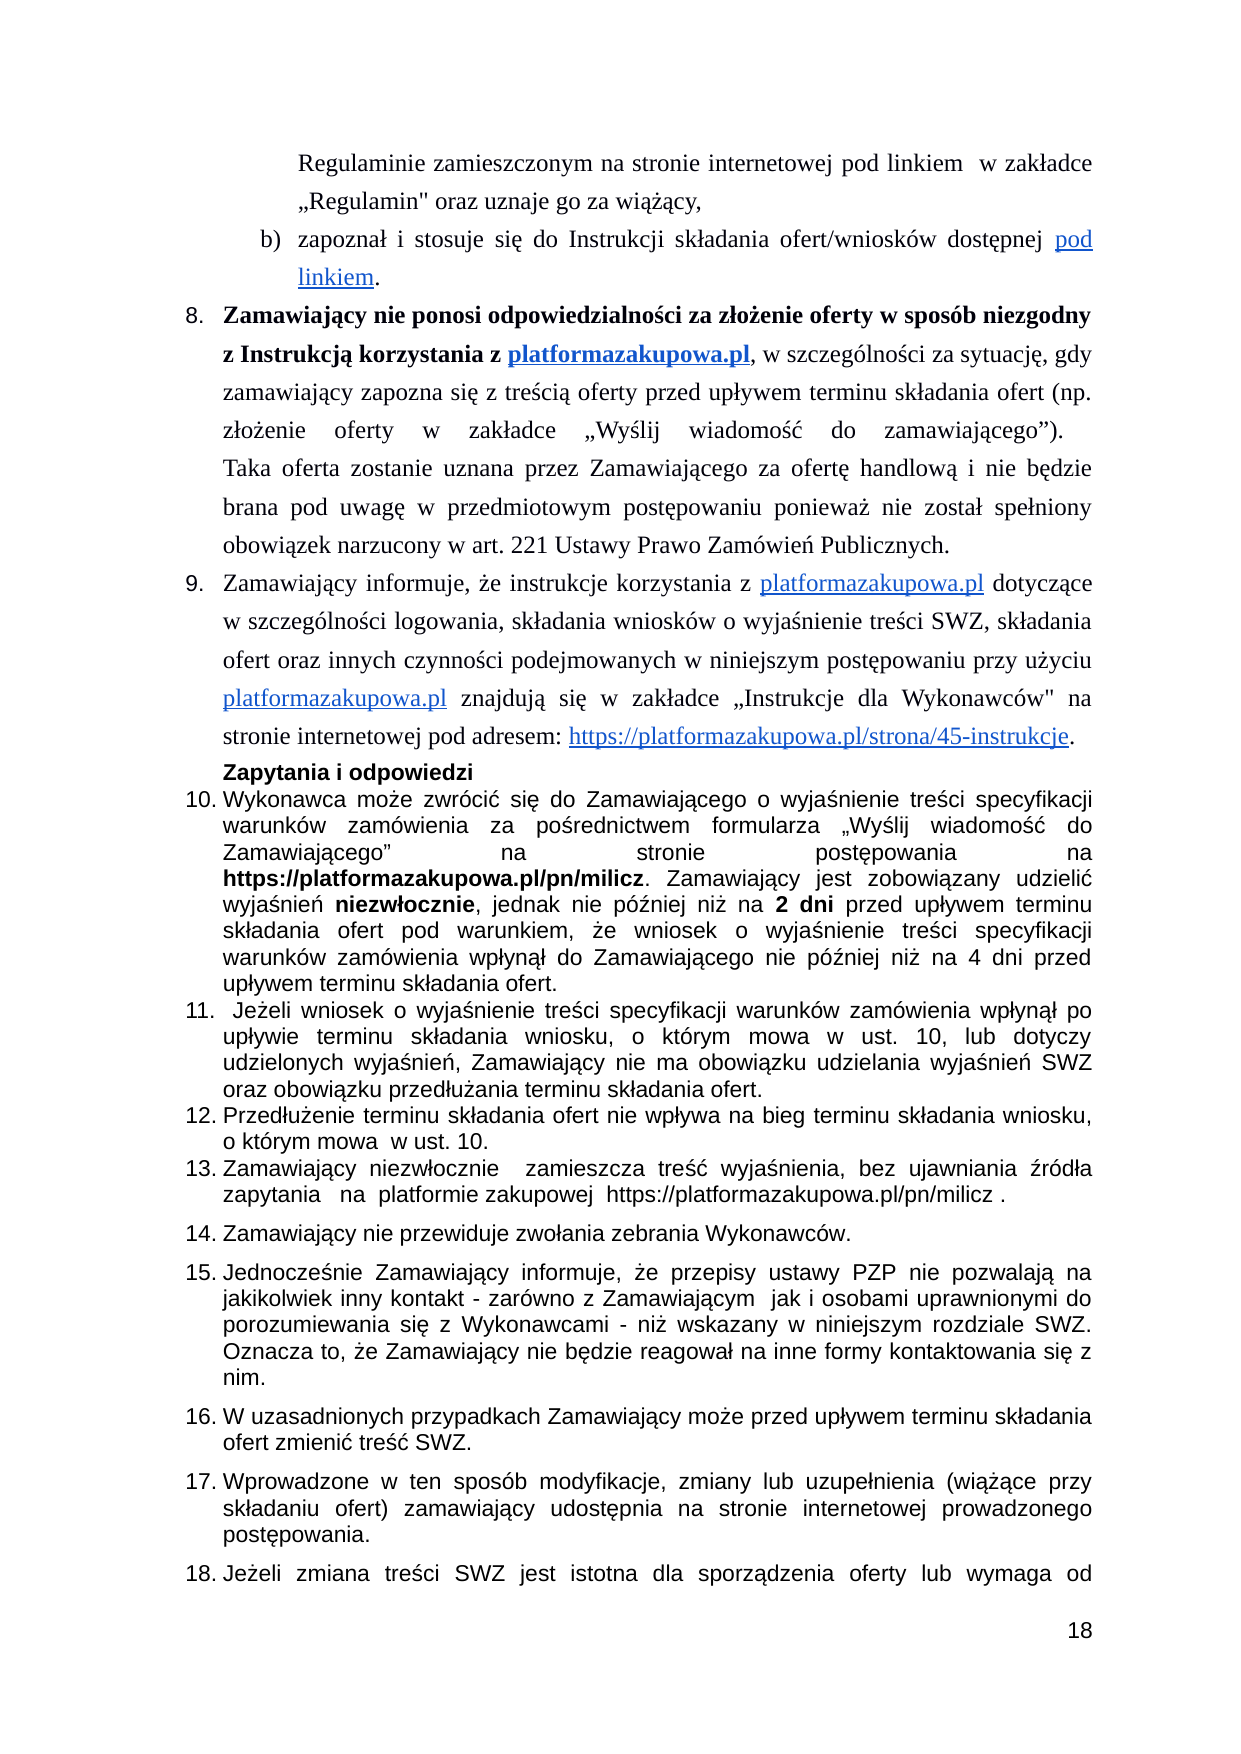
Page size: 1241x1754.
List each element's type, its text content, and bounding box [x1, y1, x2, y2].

list Zamawiający nie ponosi odpowiedzialności za złożenie oferty w sposób niezgodny z Instrukcją korzystania z platformazakupowa.pl, w szczególności za sytuację, gdy zamawiający zapozna się z treścią oferty przed upływem terminu składania ofert (np. złożenie oferty w zakładce „Wyślij wiadomość do zamawiającego”). Taka oferta zostanie uznana przez Zamawiającego za ofertę handlową i nie będzie brana pod uwagę w przedmiotowym postępowaniu ponieważ nie został spełniony obowiązek narzucony w art. 221 Ustawy Prawo Zamówień Publicznych. [185, 301, 1092, 559]
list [260, 148, 1092, 215]
list W uzasadnionych przypadkach Zamawiający może przed upływem terminu składania ofert zmienić treść SWZ. [185, 1403, 1092, 1456]
list Zamawiający nie przewiduje zwołania zebrania Wykonawców. [185, 1220, 1092, 1246]
list Jednocześnie Zamawiający informuje, że przepisy ustawy PZP nie pozwalają na jakikolwiek inny kontakt - zarówno z Zamawiającym jak i osobami uprawnionymi do porozumiewania się z Wykonawcami - niż wskazany w niniejszym rozdziale SWZ. Oznacza to, że Zamawiający nie będzie reagował na inne formy kontaktowania się z nim. [185, 1259, 1092, 1391]
list zapoznał i stosuje się do Instrukcji składania ofert/wniosków dostępnej pod linkiem. [260, 224, 1092, 291]
list Przedłużenie terminu składania ofert nie wpływa na bieg terminu składania wniosku, o którym mowa w ust. 10. [185, 1102, 1092, 1155]
list Zamawiający niezwłocznie zamieszcza treść wyjaśnienia, bez ujawniania źródła zapytania na platformie zakupowej https://platformazakupowa.pl/pn/milicz . [185, 1155, 1092, 1207]
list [185, 1560, 1092, 1586]
text Zapytania i odpowiedzi [223, 759, 1092, 786]
list Jeżeli wniosek o wyjaśnienie treści specyfikacji warunków zamówienia wpłynął po upływie terminu składania wniosku, o którym mowa w ust. 10, lub dotyczy udzielonych wyjaśnień, Zamawiający nie ma obowiązku udzielania wyjaśnień SWZ oraz obowiązku przedłużania terminu składania ofert. [185, 997, 1092, 1102]
list Wykonawca może zwrócić się do Zamawiającego o wyjaśnienie treści specyfikacji warunków zamówienia za pośrednictwem formularza „Wyślij wiadomość do Zamawiającego” na stronie postępowania na https://platformazakupowa.pl/pn/milicz. Zamawiający jest zobowiązany udzielić wyjaśnień niezwłocznie, jednak nie później niż na 2 dni przed upływem terminu składania ofert pod warunkiem, że wniosek o wyjaśnienie treści specyfikacji warunków zamówienia wpłynął do Zamawiającego nie później niż na 4 dni przed upływem terminu składania ofert. [185, 786, 1092, 997]
list Wprowadzone w ten sposób modyfikacje, zmiany lub uzupełnienia (wiążące przy składaniu ofert) zamawiający udostępnia na stronie internetowej prowadzonego postępowania. [185, 1468, 1092, 1547]
list Zamawiający informuje, że instrukcje korzystania z platformazakupowa.pl dotyczące w szczególności logowania, składania wniosków o wyjaśnienie treści SWZ, składania ofert oraz innych czynności podejmowanych w niniejszym postępowaniu przy użyciu platformazakupowa.pl znajdują się w zakładce „Instrukcje dla Wykonawców" na stronie internetowej pod adresem: https://platformazakupowa.pl/strona/45-instrukcje. [185, 568, 1092, 750]
